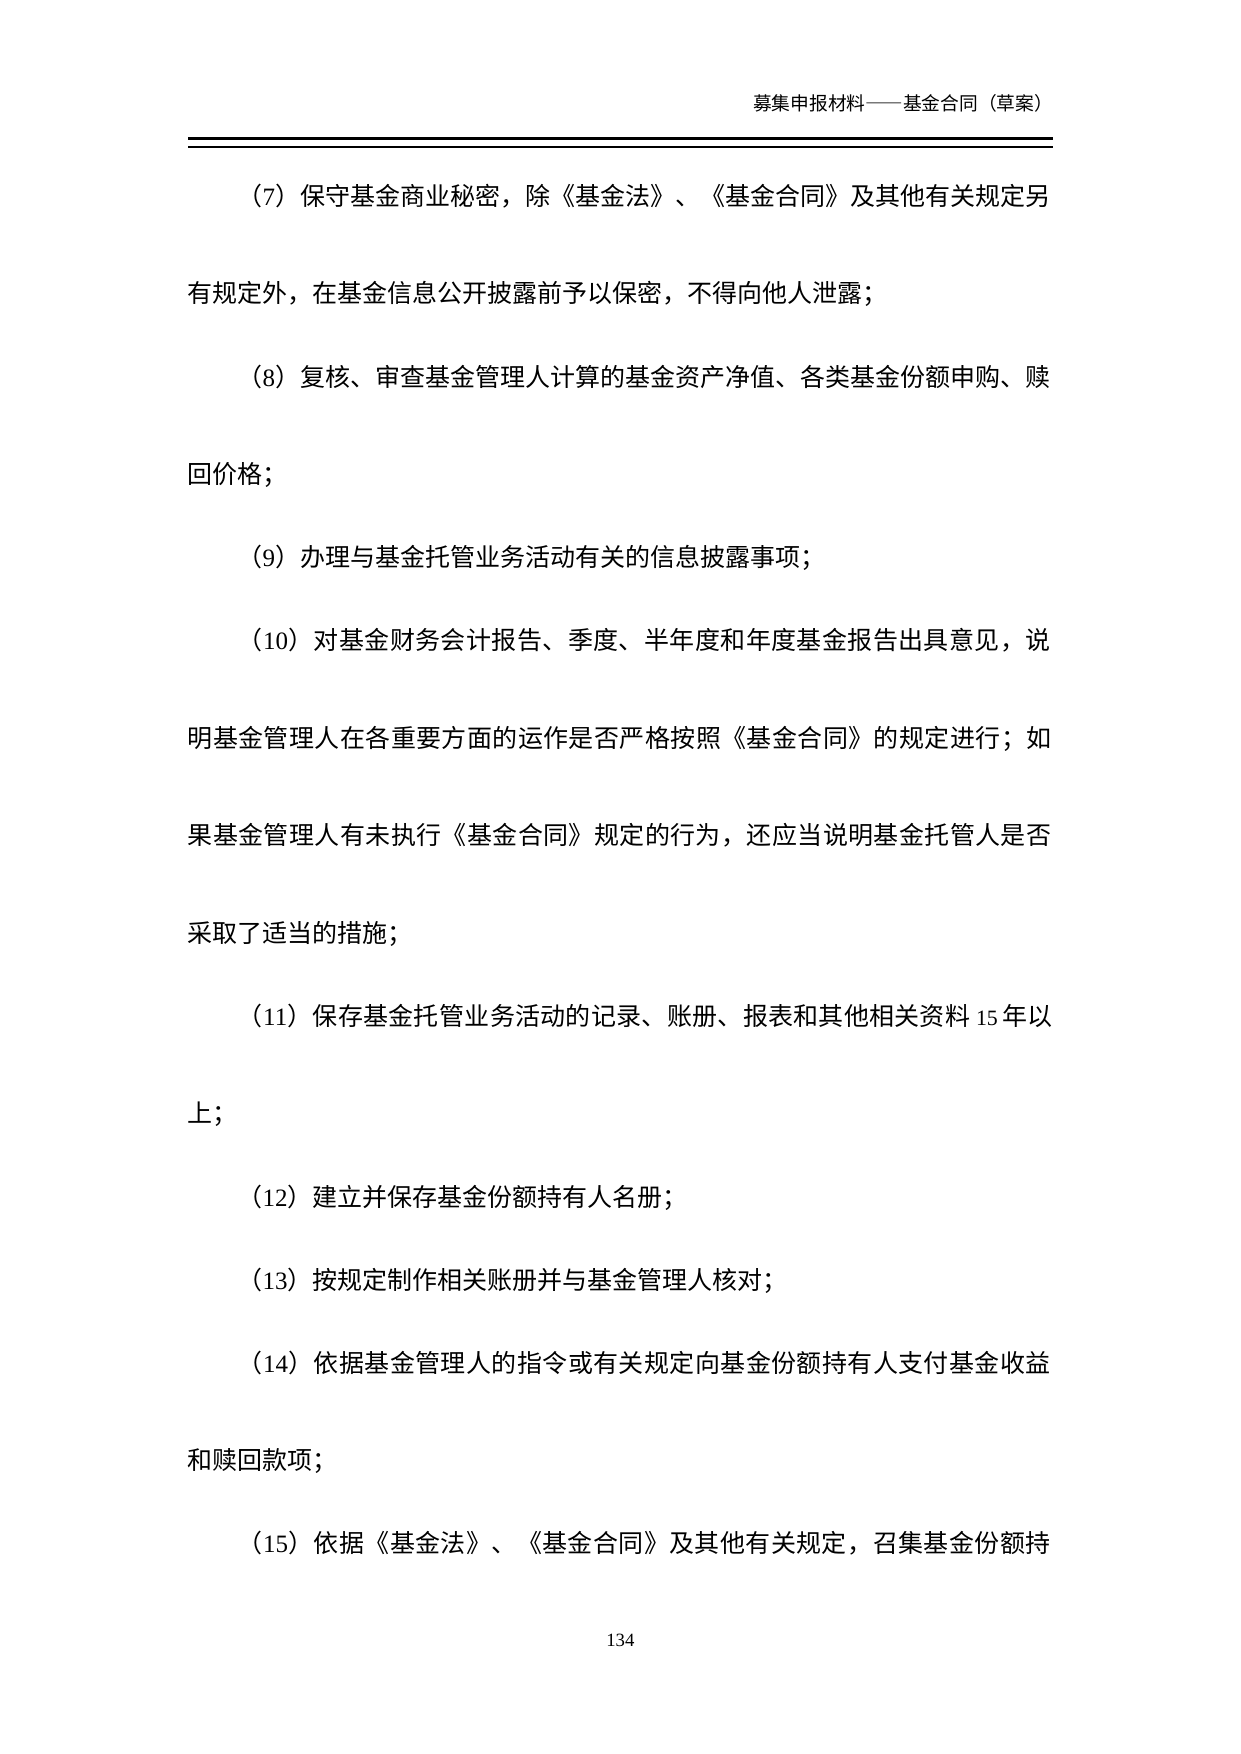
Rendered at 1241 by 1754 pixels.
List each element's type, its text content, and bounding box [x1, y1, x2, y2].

text （9）办理与基金托管业务活动有关的信息披露事项； [187, 523, 1053, 588]
text （8）复核、审查基金管理人计算的基金资产净值、各类基金份额申购、赎回价格； [187, 343, 1053, 505]
text （7）保守基金商业秘密，除《基金法》、《基金合同》及其他有关规定另有规定外，在基金信息公开披露前予以保密，不得向他人泄露； [187, 162, 1053, 324]
text （12）建立并保存基金份额持有人名册； [187, 1163, 1053, 1228]
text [187, 1509, 1053, 1574]
text （13）按规定制作相关账册并与基金管理人核对； [187, 1246, 1053, 1311]
text （10）对基金财务会计报告、季度、半年度和年度基金报告出具意见，说明基金管理人在各重要方面的运作是否严格按照《基金合同》的规定进行；如果基金管理人有未执行《基金合同》规定的行为，还应当说明基金托管人是否采取了适当的措施； [187, 606, 1053, 964]
text （11）保存基金托管业务活动的记录、账册、报表和其他相关资料15年以上； [187, 982, 1053, 1144]
text （14）依据基金管理人的指令或有关规定向基金份额持有人支付基金收益和赎回款项； [187, 1329, 1053, 1491]
